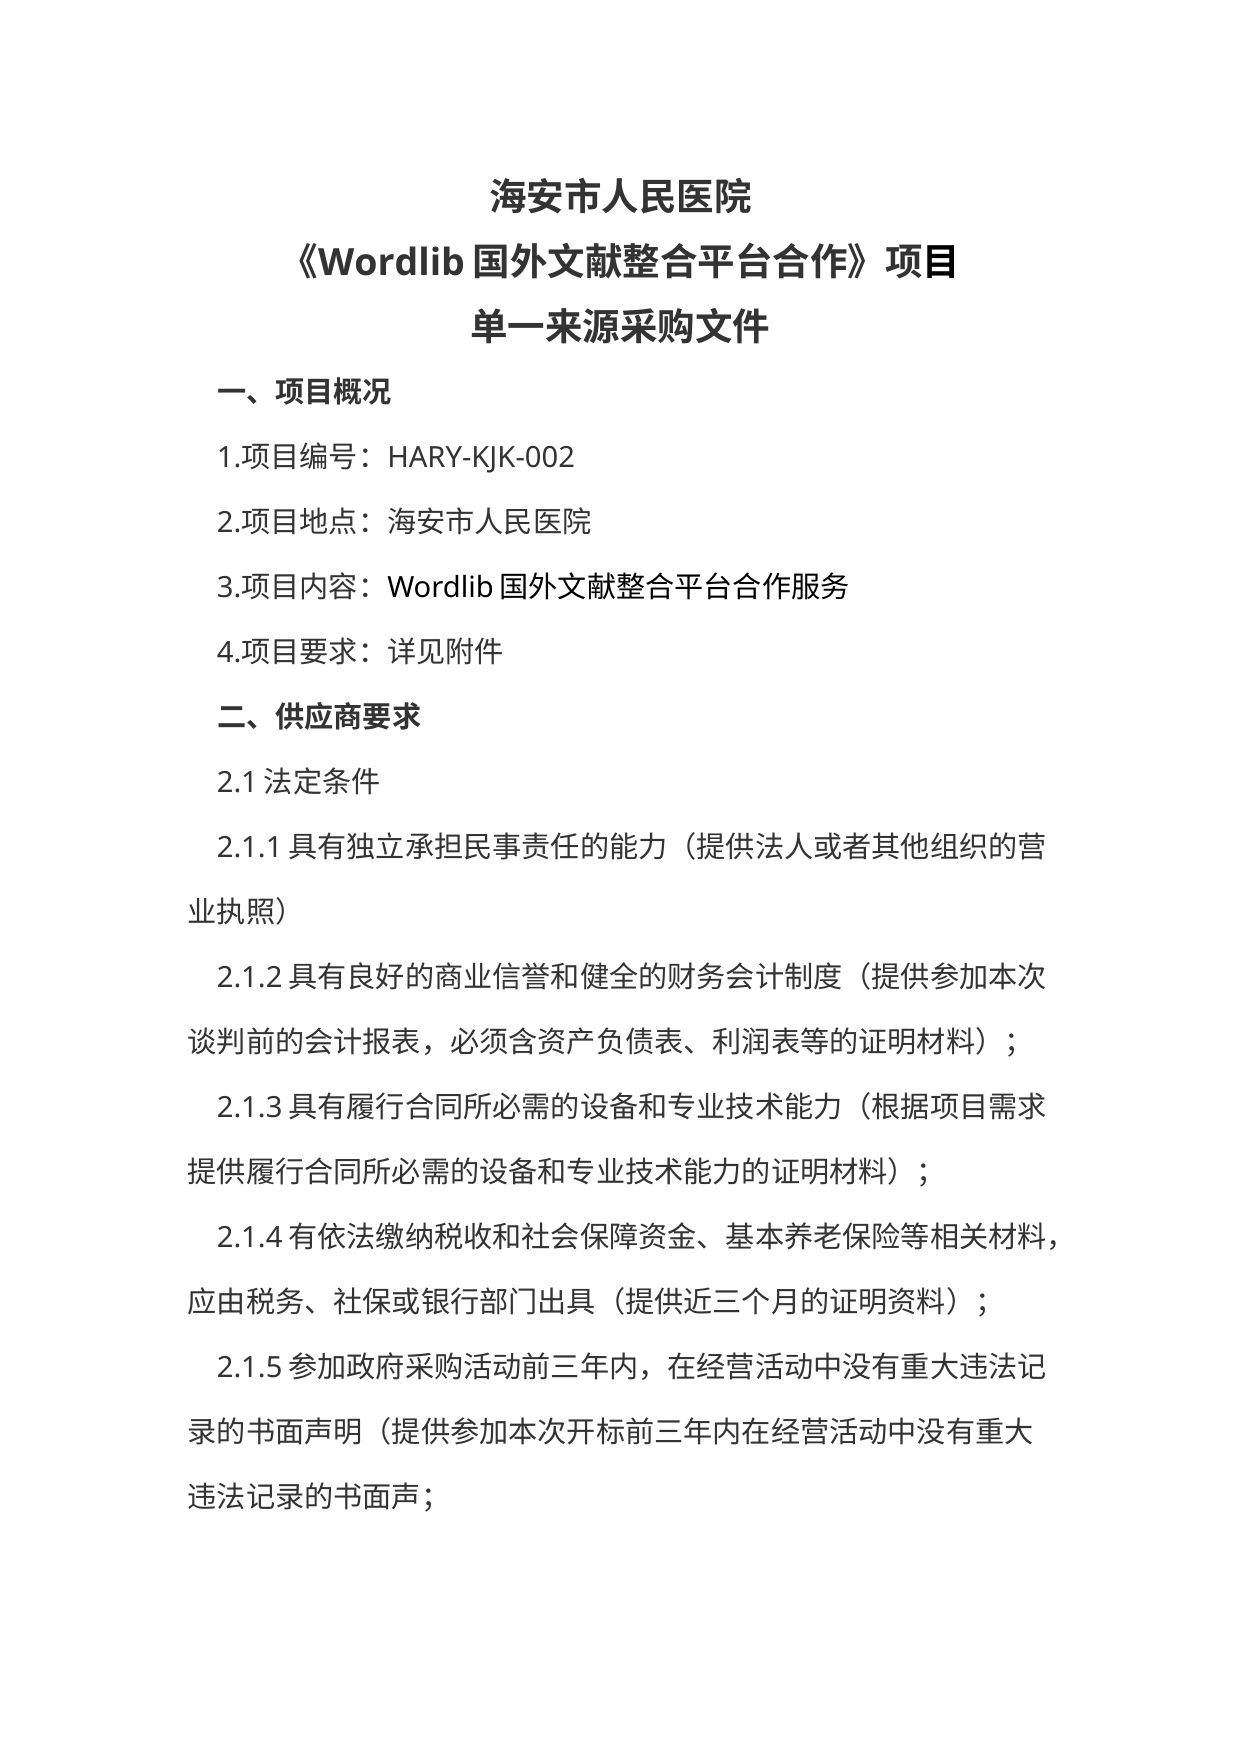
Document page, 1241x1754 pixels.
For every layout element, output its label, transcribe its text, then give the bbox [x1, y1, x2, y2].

text 单一来源采购文件 [187, 292, 1053, 357]
text 2.1.1具有独立承担民事责任的能力（提供法人或者其他组织的营业执照） [187, 812, 1053, 942]
text 2.1.3具有履行合同所必需的设备和专业技术能力（根据项目需求提供履行合同所必需的设备和专业技术能力的证明材料）； [187, 1072, 1053, 1202]
text 一、项目概况 [187, 357, 1053, 422]
text 2.项目地点：海安市人民医院 [187, 487, 1053, 552]
text 海安市人民医院 [187, 162, 1053, 227]
text 4.项目要求：详见附件 [187, 617, 1053, 682]
text 2.1.5参加政府采购活动前三年内，在经营活动中没有重大违法记录的书面声明（提供参加本次开标前三年内在经营活动中没有重大违法记录的书面声； [187, 1332, 1053, 1527]
text 3.项目内容：Wordlib国外文献整合平台合作服务 [187, 552, 1053, 617]
text 2.1.4有依法缴纳税收和社会保障资金、基本养老保险等相关材料，应由税务、社保或银行部门出具（提供近三个月的证明资料）； [187, 1202, 1053, 1332]
text 2.1.2具有良好的商业信誉和健全的财务会计制度（提供参加本次谈判前的会计报表，必须含资产负债表、利润表等的证明材料）； [187, 942, 1053, 1072]
text 《Wordlib国外文献整合平台合作》项目 [187, 227, 1053, 292]
text 2.1法定条件 [187, 747, 1053, 812]
text 二、供应商要求 [187, 682, 1053, 747]
text 1.项目编号：HARY-KJK-002 [187, 422, 1053, 487]
